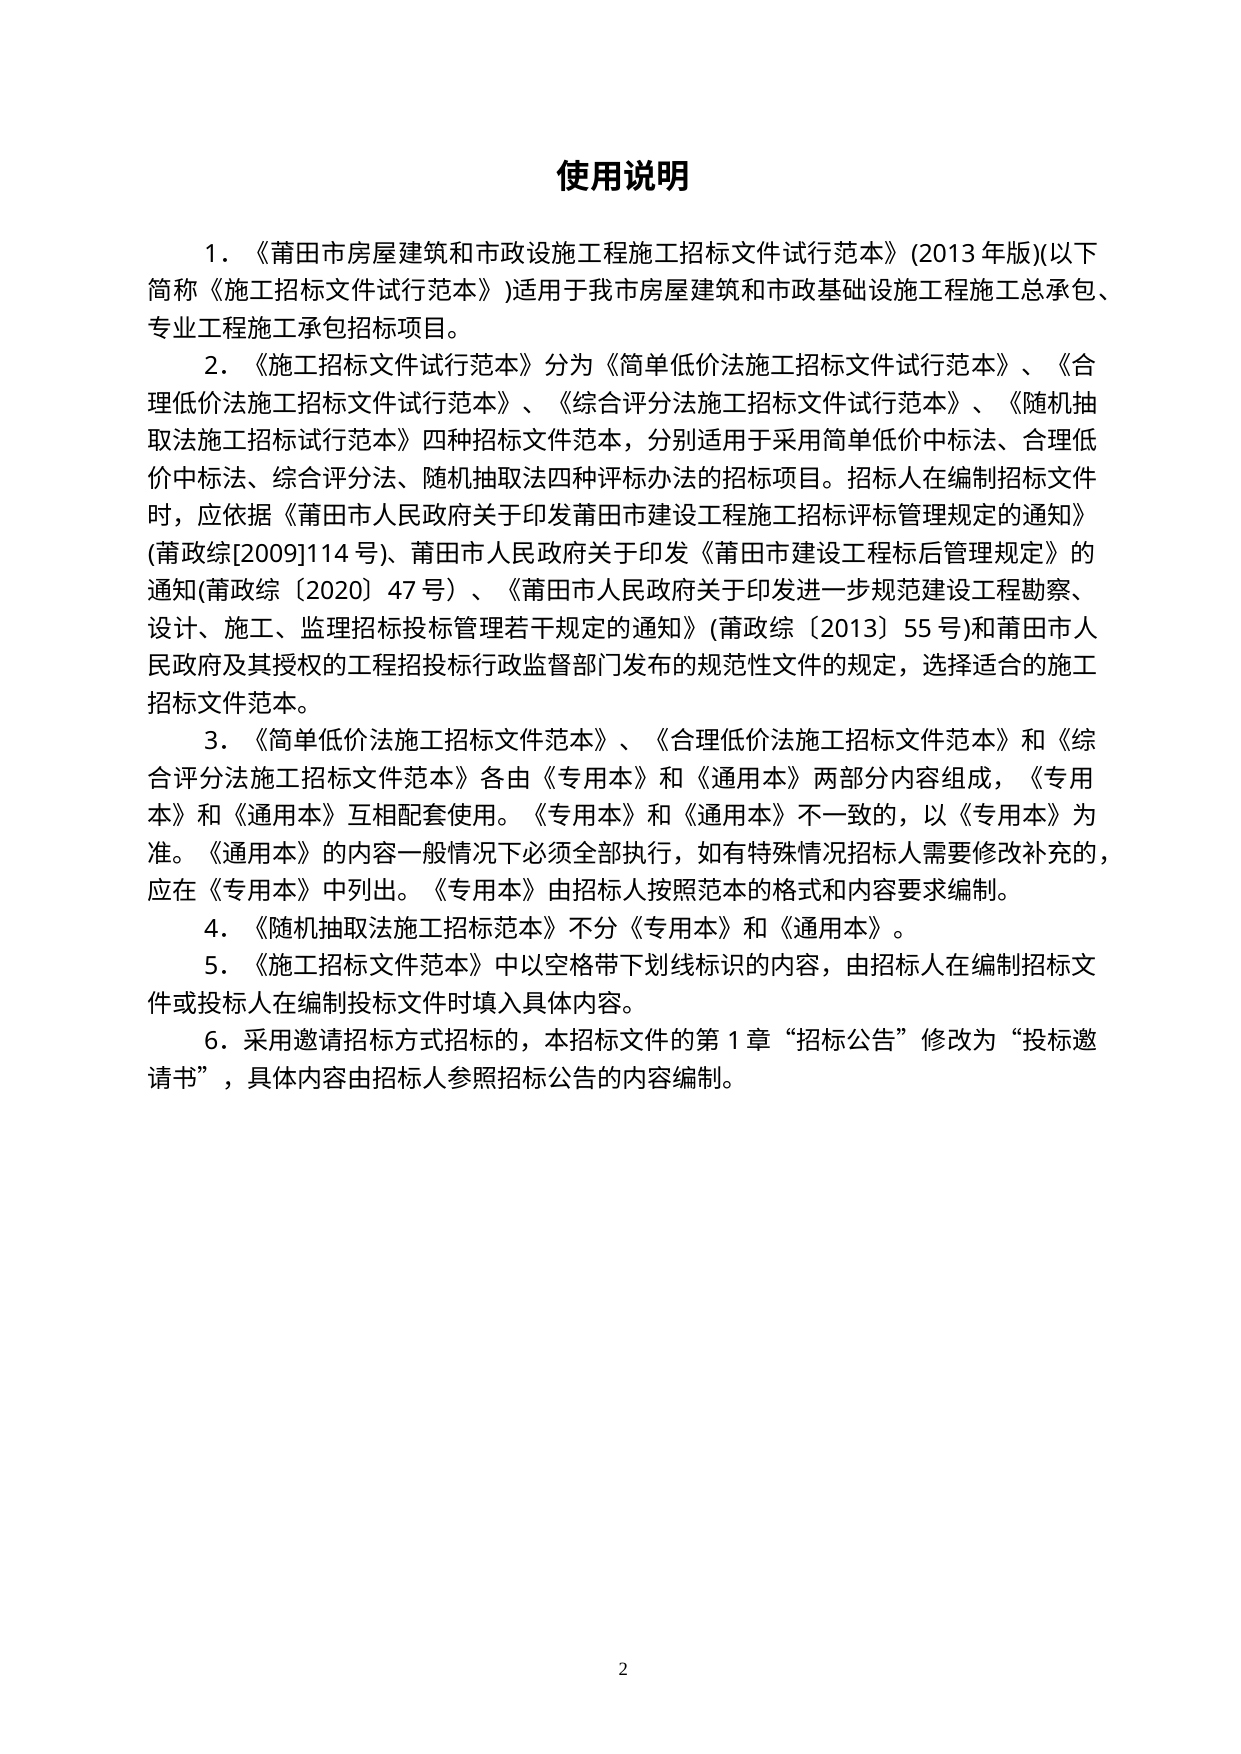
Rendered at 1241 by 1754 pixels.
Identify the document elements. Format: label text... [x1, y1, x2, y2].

text 使用说明 [148, 150, 1098, 198]
text 3．《简单低价法施工招标文件范本》、《合理低价法施工招标文件范本》和《综合评分法施工招标文件范本》各由《专用本》和《通用本》两部分内容组成，《专用本》和《通用本》互相配套使用。《专用本》和《通用本》不一致的，以《专用本》为准。《通用本》的内容一般情况下必须全部执行，如有特殊情况招标人需要修改补充的，应在《专用本》中列出。《专用本》由招标人按照范本的格式和内容要求编制。 [148, 720, 1098, 907]
text 6．采用邀请招标方式招标的，本招标文件的第1章“招标公告”修改为“投标邀请书”，具体内容由招标人参照招标公告的内容编制。 [148, 1020, 1098, 1095]
text 4．《随机抽取法施工招标范本》不分《专用本》和《通用本》。 [148, 907, 1098, 945]
text 5．《施工招标文件范本》中以空格带下划线标识的内容，由招标人在编制招标文件或投标人在编制投标文件时填入具体内容。 [148, 945, 1098, 1020]
text 1．《莆田市房屋建筑和市政设施工程施工招标文件试行范本》(2013年版)(以下简称《施工招标文件试行范本》)适用于我市房屋建筑和市政基础设施工程施工总承包、专业工程施工承包招标项目。 [148, 232, 1098, 345]
text 2．《施工招标文件试行范本》分为《简单低价法施工招标文件试行范本》、《合理低价法施工招标文件试行范本》、《综合评分法施工招标文件试行范本》、《随机抽取法施工招标试行范本》四种招标文件范本，分别适用于采用简单低价中标法、合理低价中标法、综合评分法、随机抽取法四种评标办法的招标项目。招标人在编制招标文件时，应依据《莆田市人民政府关于印发莆田市建设工程施工招标评标管理规定的通知》(莆政综[2009]114号)、莆田市人民政府关于印发《莆田市建设工程标后管理规定》的通知(莆政综〔2020〕47号）、《莆田市人民政府关于印发进一步规范建设工程勘察、设计、施工、监理招标投标管理若干规定的通知》(莆政综〔2013〕55号)和莆田市人民政府及其授权的工程招投标行政监督部门发布的规范性文件的规定，选择适合的施工招标文件范本。 [148, 345, 1098, 720]
